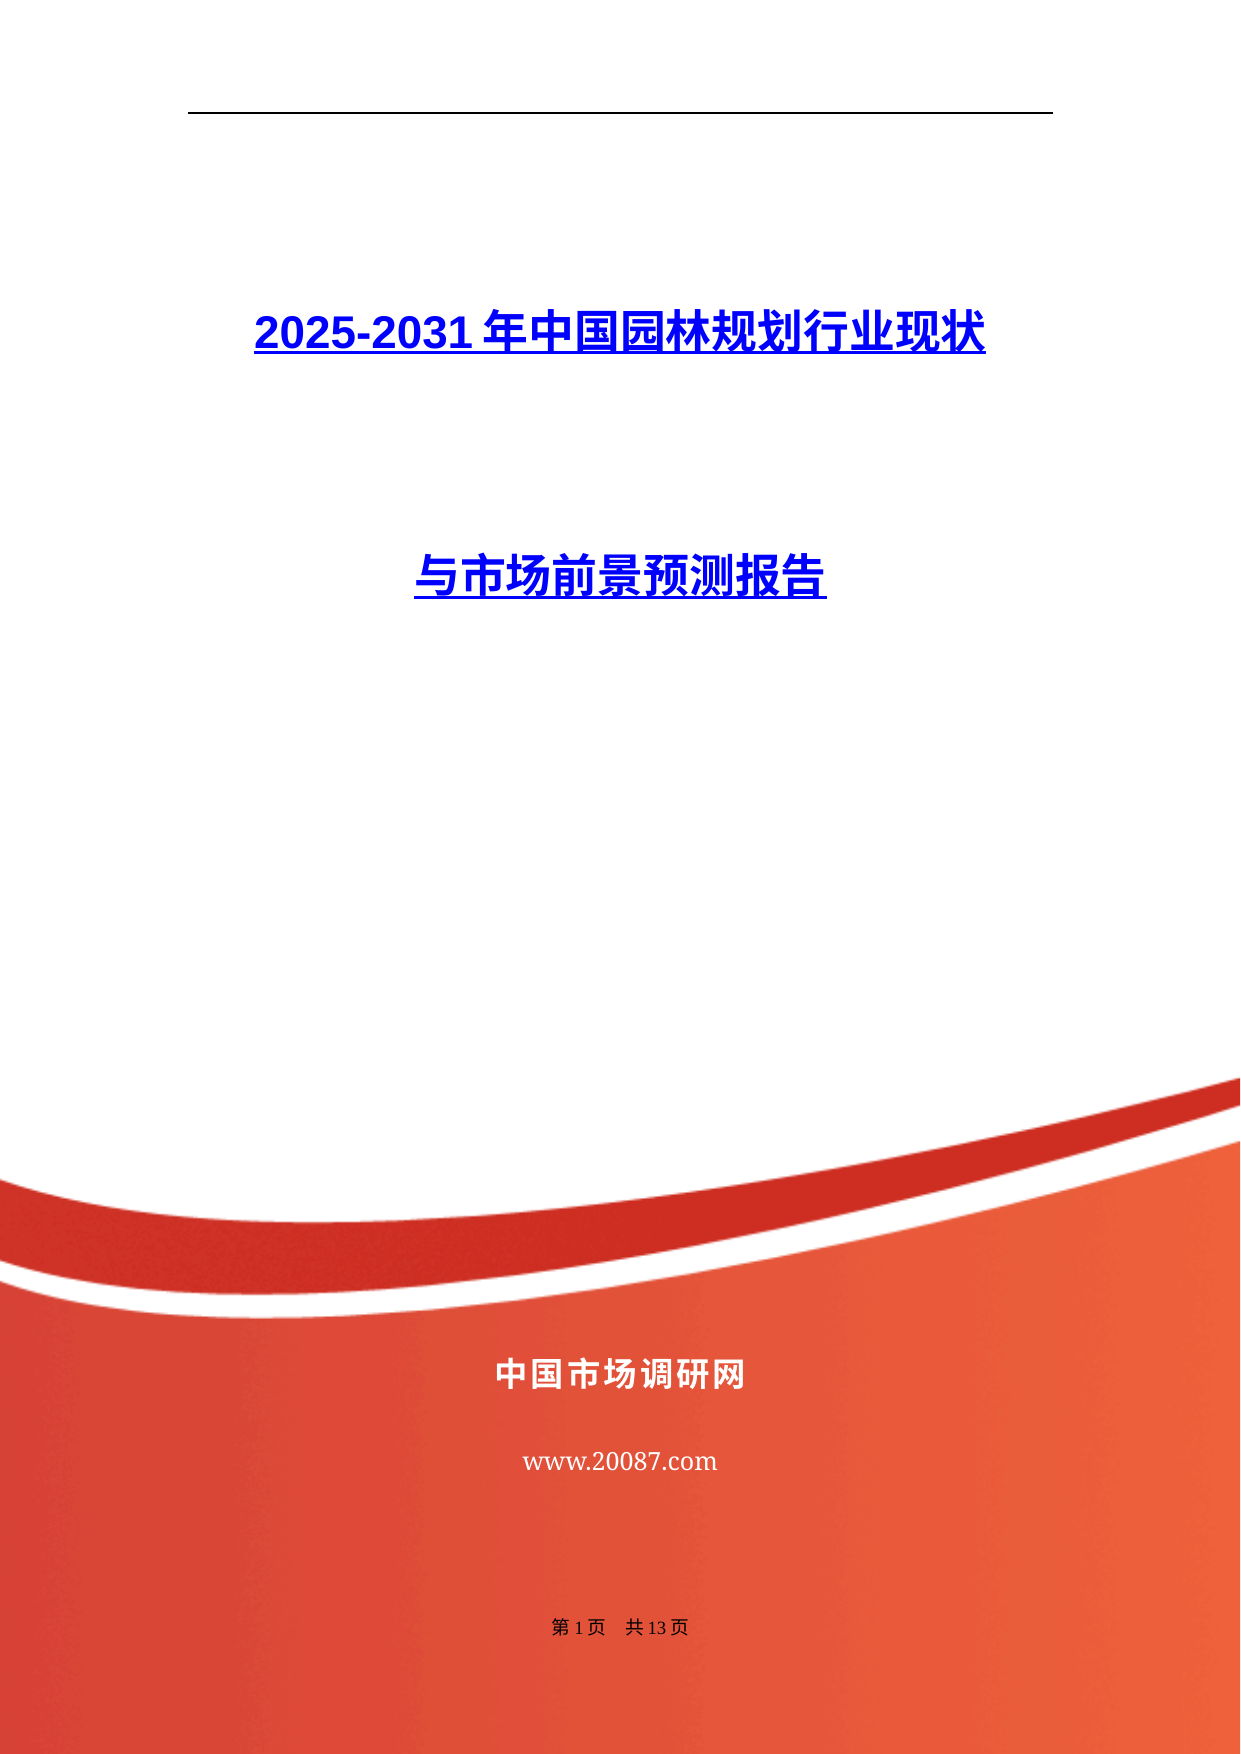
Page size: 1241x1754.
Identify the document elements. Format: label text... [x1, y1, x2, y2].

table_header 2025-2031年中国园林规划行业现状与市场前景预测报告 [188, 207, 1053, 773]
picture [0, 1006, 1241, 1754]
text www.20087.com [187, 1428, 1053, 1493]
subtitle 中国市场调研网 [187, 1339, 1053, 1404]
